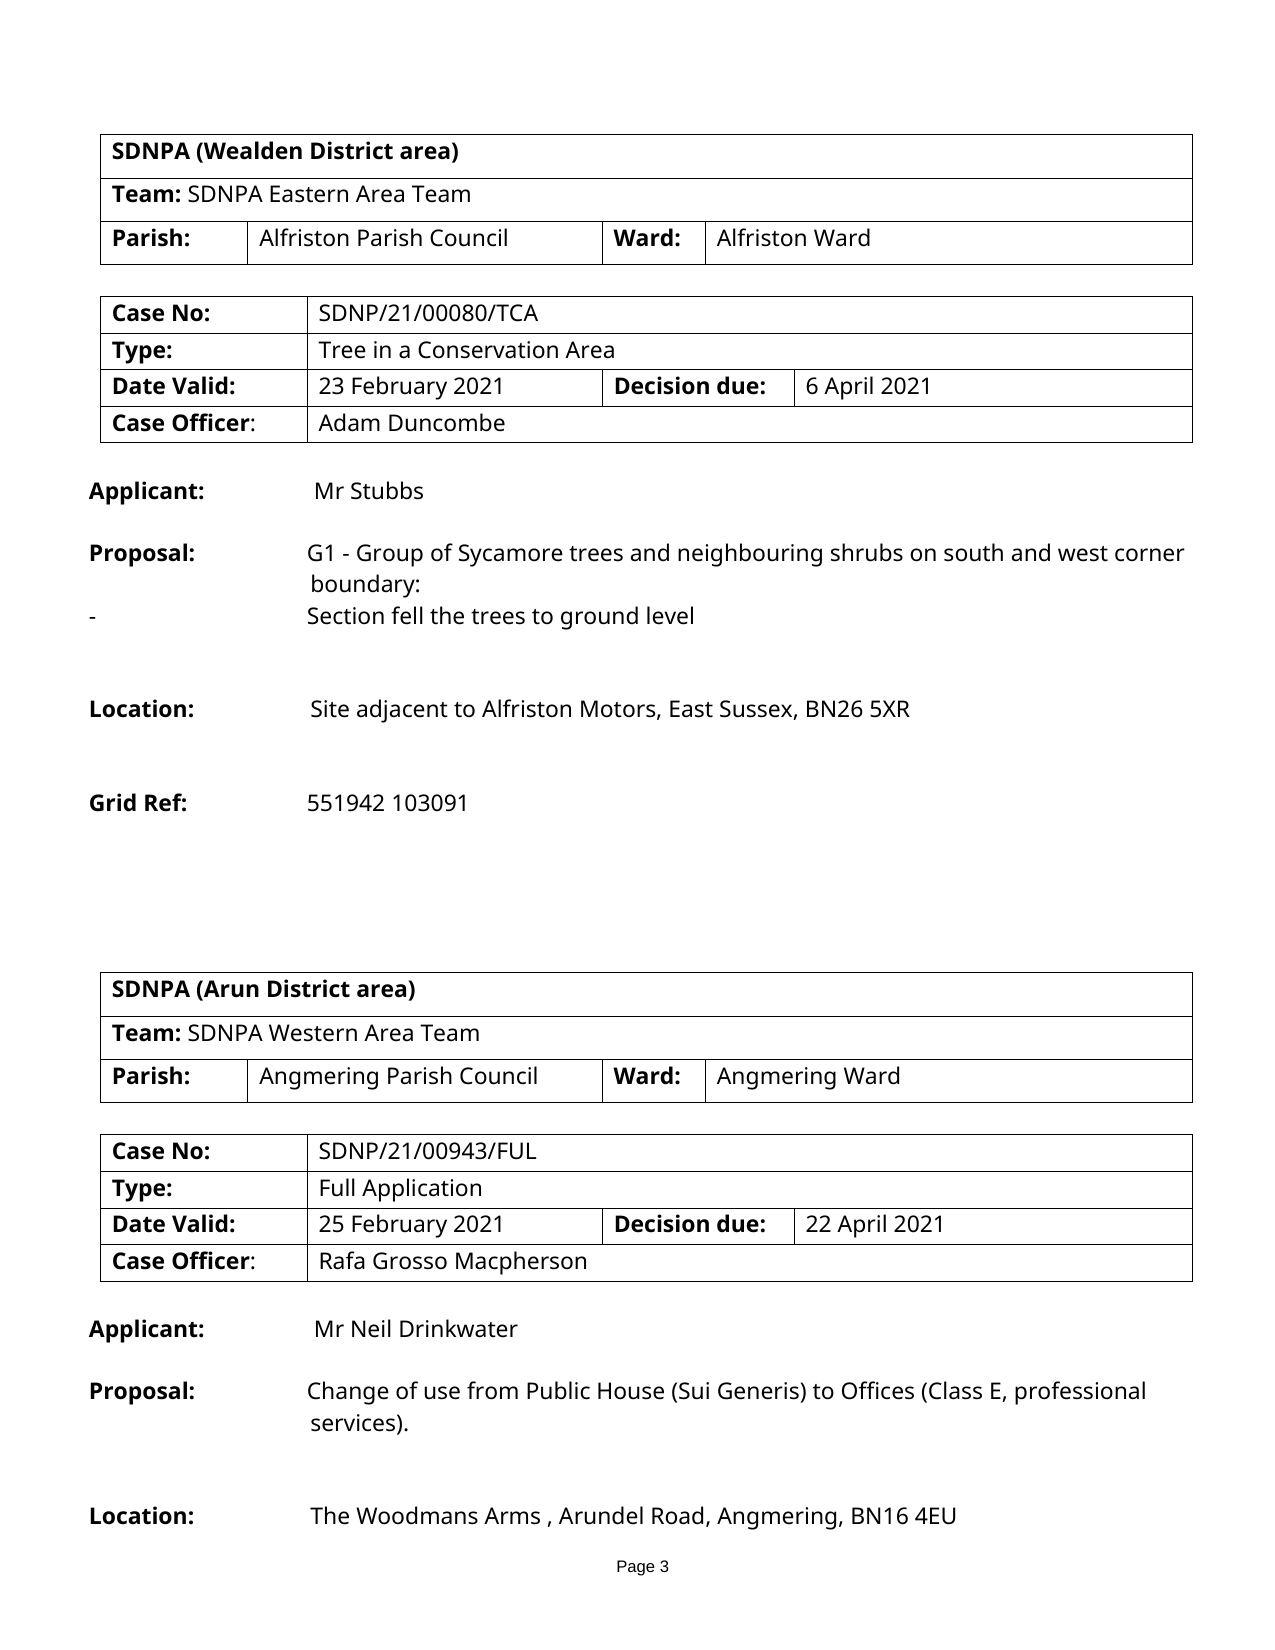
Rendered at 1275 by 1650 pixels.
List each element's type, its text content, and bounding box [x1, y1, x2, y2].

table_header Case No: [101, 297, 307, 333]
table_cell Alfriston Parish Council [248, 222, 602, 264]
table_cell Angmering Parish Council [248, 1060, 602, 1102]
table_header SDNP/21/00080/TCA [308, 297, 1192, 333]
text Grid Ref: 551942 103091 [89, 787, 1196, 818]
table_cell Type: [101, 1172, 307, 1207]
table_cell 22 April 2021 [795, 1209, 1192, 1244]
table_cell Parish: [101, 222, 247, 264]
table_cell Team: SDNPA Western Area Team [101, 1017, 1192, 1059]
text Applicant: Mr Neil Drinkwater [89, 1313, 1196, 1344]
table_cell Type: [101, 334, 307, 369]
table_cell Rafa Grosso Macpherson [308, 1245, 1192, 1281]
table_cell Full Application [308, 1172, 1192, 1207]
table_cell Date Valid: [101, 370, 307, 406]
table_header Case No: [101, 1135, 307, 1171]
table_cell Ward: [603, 222, 705, 264]
text Applicant: Mr Stubbs [89, 474, 1196, 506]
table_header SDNPA (Arun District area) [101, 973, 1192, 1016]
table_cell Tree in a Conservation Area [308, 334, 1192, 369]
table_cell 25 February 2021 [308, 1209, 602, 1244]
table_cell Ward: [603, 1060, 705, 1102]
table_cell Parish: [101, 1060, 247, 1102]
table_header SDNPA (Wealden District area) [101, 135, 1192, 177]
text - Section fell the trees to ground level [89, 599, 1196, 631]
table_cell Alfriston Ward [706, 222, 1192, 264]
text Location: The Woodmans Arms , Arundel Road, Angmering, BN16 4EU [89, 1500, 1196, 1532]
table_cell Team: SDNPA Eastern Area Team [101, 179, 1192, 221]
table_cell Adam Duncombe [308, 407, 1192, 442]
table_cell 6 April 2021 [795, 370, 1192, 406]
table_cell Case Officer: [101, 407, 307, 442]
table_cell Case Officer: [101, 1245, 307, 1281]
table_cell 23 February 2021 [308, 370, 602, 406]
table_header SDNP/21/00943/FUL [308, 1135, 1192, 1171]
text Proposal: G1 - Group of Sycamore trees and neighbouring shrubs on south and west corner boundary: [89, 537, 1196, 599]
table_cell Decision due: [603, 1209, 794, 1244]
table_cell Angmering Ward [706, 1060, 1192, 1102]
text Proposal: Change of use from Public House (Sui Generis) to Offices (Class E, professional services). [89, 1375, 1196, 1438]
text Location: Site adjacent to Alfriston Motors, East Sussex, BN26 5XR [89, 693, 1196, 724]
table_cell Decision due: [603, 370, 794, 406]
table_cell Date Valid: [101, 1209, 307, 1244]
